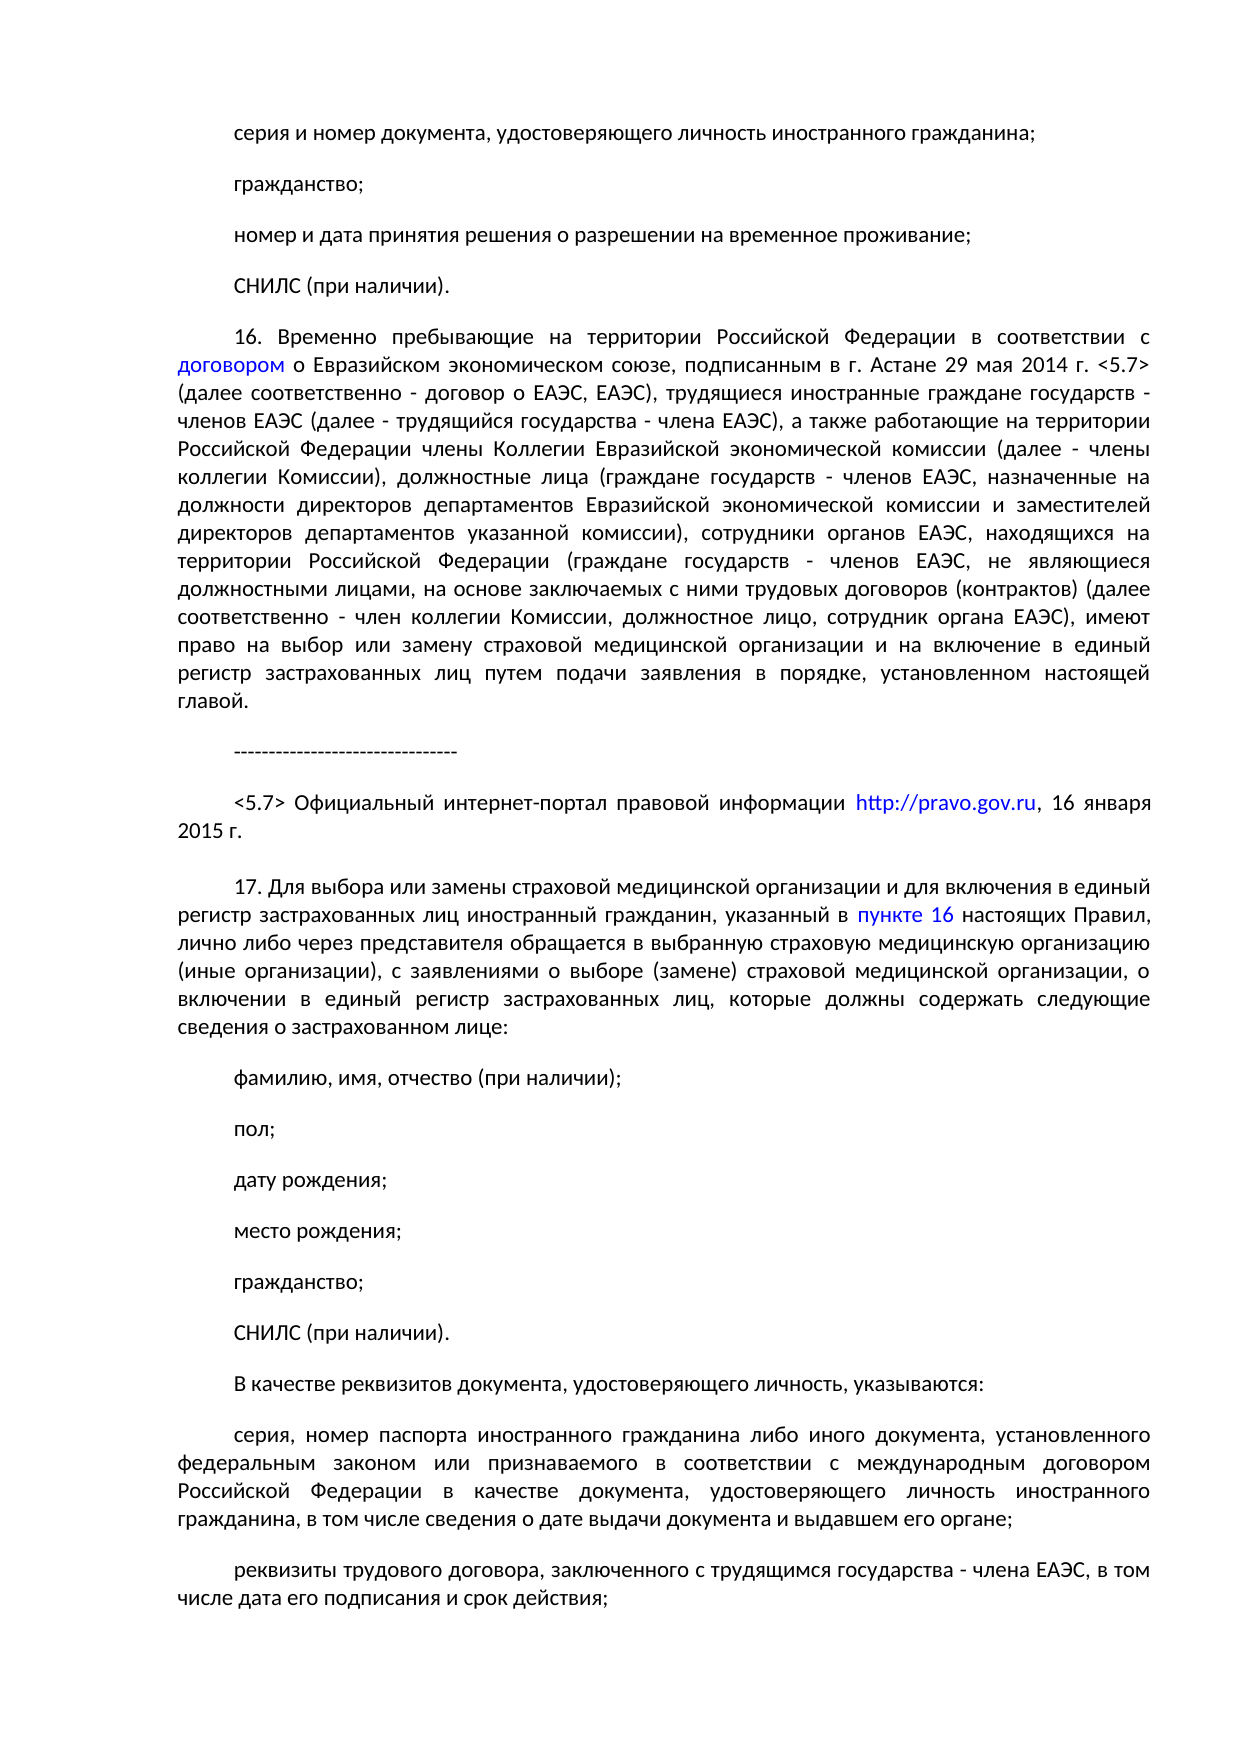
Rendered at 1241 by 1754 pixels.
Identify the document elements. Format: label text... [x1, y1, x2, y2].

text гражданство; [177, 1267, 1152, 1295]
text СНИЛС (при наличии). [177, 1318, 1152, 1346]
text В качестве реквизитов документа, удостоверяющего личность, указываются: [177, 1369, 1152, 1397]
text -------------------------------- [177, 737, 1152, 765]
text <5.7> Официальный интернет-портал правовой информации http://pravo.gov.ru, 16 января 2015 г. [177, 788, 1152, 844]
text гражданство; [177, 169, 1152, 197]
text пол; [177, 1114, 1152, 1142]
text место рождения; [177, 1216, 1152, 1244]
text дату рождения; [177, 1165, 1152, 1193]
text фамилию, имя, отчество (при наличии); [177, 1063, 1152, 1091]
text 16. Временно пребывающие на территории Российской Федерации в соответствии с договором о Евразийском экономическом союзе, подписанным в г. Астане 29 мая 2014 г. <5.7> (далее соответственно - договор о ЕАЭС, ЕАЭС), трудящиеся иностранные граждане государств - членов ЕАЭС (далее - трудящийся государства - члена ЕАЭС), а также работающие на территории Российской Федерации члены Коллегии Евразийской экономической комиссии (далее - члены коллегии Комиссии), должностные лица (граждане государств - членов ЕАЭС, назначенные на должности директоров департаментов Евразийской экономической комиссии и заместителей директоров департаментов указанной комиссии), сотрудники органов ЕАЭС, находящихся на территории Российской Федерации (граждане государств - членов ЕАЭС, не являющиеся должностными лицами, на основе заключаемых с ними трудовых договоров (контрактов) (далее соответственно - член коллегии Комиссии, должностное лицо, сотрудник органа ЕАЭС), имеют право на выбор или замену страховой медицинской организации и на включение в единый регистр застрахованных лиц путем подачи заявления в порядке, установленном настоящей главой. [177, 322, 1152, 714]
text 17. Для выбора или замены страховой медицинской организации и для включения в единый регистр застрахованных лиц иностранный гражданин, указанный в пункте 16 настоящих Правил, лично либо через представителя обращается в выбранную страховую медицинскую организацию (иные организации), с заявлениями о выборе (замене) страховой медицинской организации, о включении в единый регистр застрахованных лиц, которые должны содержать следующие сведения о застрахованном лице: [177, 872, 1152, 1040]
text серия, номер паспорта иностранного гражданина либо иного документа, установленного федеральным законом или признаваемого в соответствии с международным договором Российской Федерации в качестве документа, удостоверяющего личность иностранного гражданина, в том числе сведения о дате выдачи документа и выдавшем его органе; [177, 1420, 1152, 1532]
text серия и номер документа, удостоверяющего личность иностранного гражданина; [177, 118, 1152, 146]
text номер и дата принятия решения о разрешении на временное проживание; [177, 220, 1152, 248]
text реквизиты трудового договора, заключенного с трудящимся государства - члена ЕАЭС, в том числе дата его подписания и срок действия; [177, 1555, 1152, 1611]
text СНИЛС (при наличии). [177, 271, 1152, 299]
